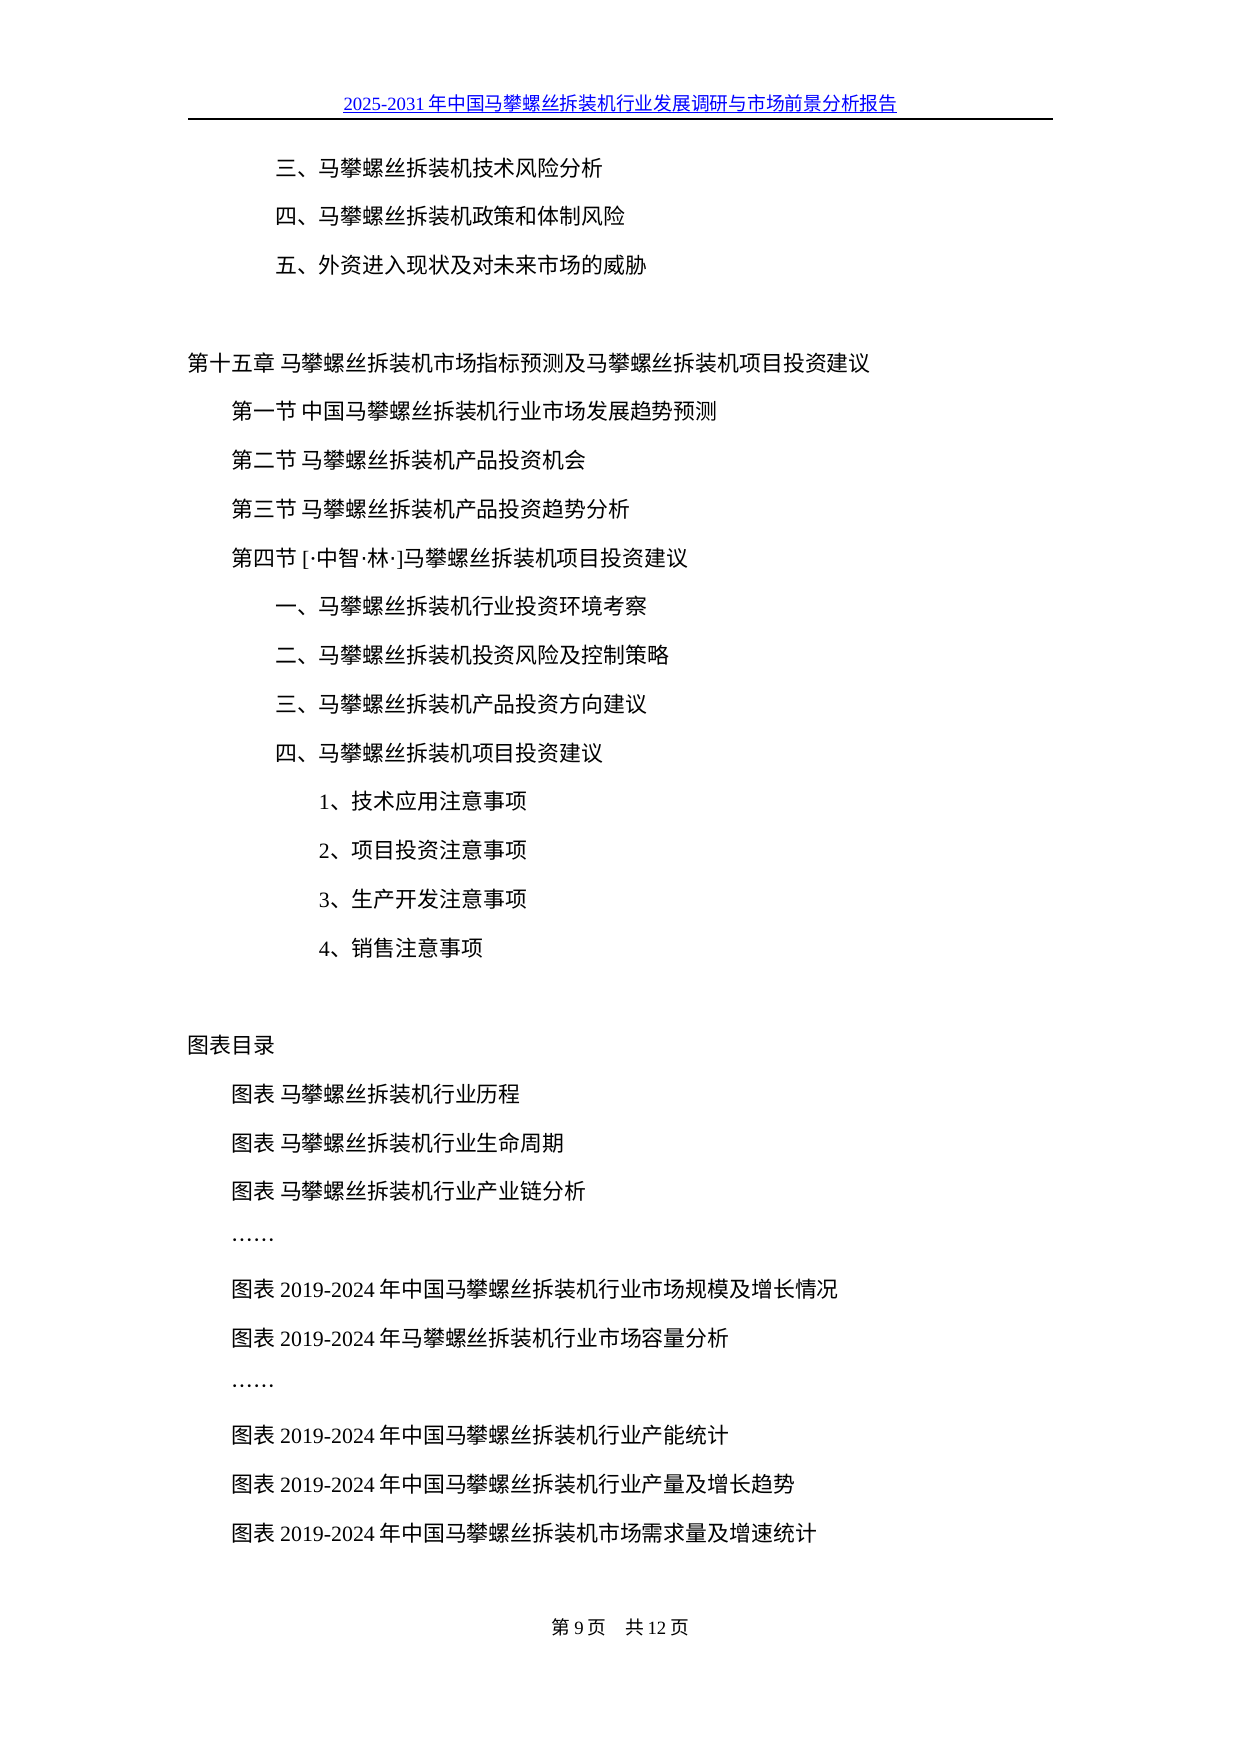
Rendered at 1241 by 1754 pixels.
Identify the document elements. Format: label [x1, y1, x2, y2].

text [187, 150, 1053, 1548]
